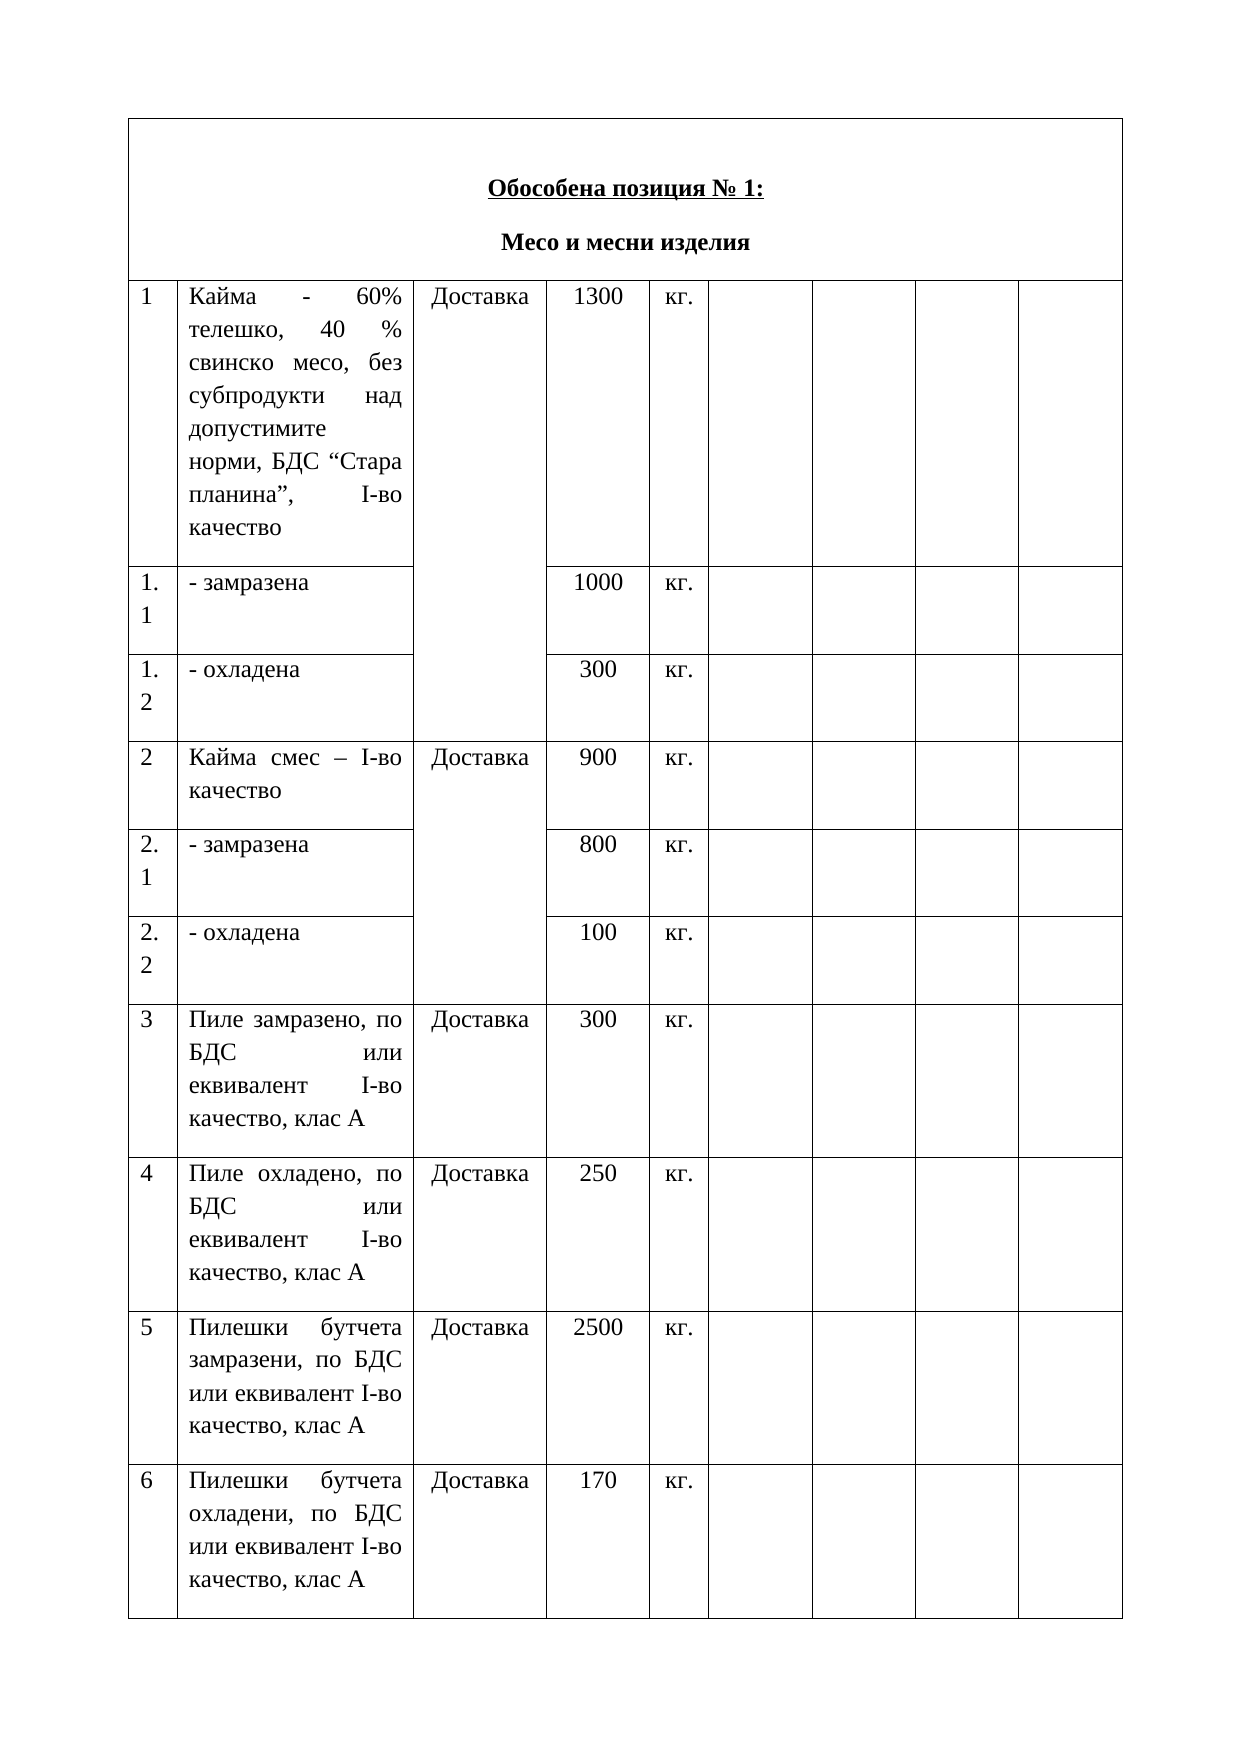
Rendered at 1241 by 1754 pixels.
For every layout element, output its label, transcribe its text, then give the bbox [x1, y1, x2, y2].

table_cell Доставка [414, 1312, 546, 1464]
table_cell [1019, 655, 1122, 741]
table_cell 6 [129, 1465, 177, 1618]
table_cell - охладена [178, 655, 413, 741]
table_cell [813, 567, 915, 653]
table_cell [916, 1158, 1018, 1311]
table_cell [813, 742, 915, 828]
table_cell [1019, 281, 1122, 566]
table_cell [1019, 567, 1122, 653]
table_cell кг. [650, 830, 708, 916]
table_cell [709, 567, 812, 653]
table_cell 4 [129, 1158, 177, 1311]
table_cell Пилешки бутчета замразени, по БДС или еквивалент І-во качество, клас А [178, 1312, 413, 1464]
table_cell кг. [650, 1158, 708, 1311]
table_cell [1019, 830, 1122, 916]
table_cell [1019, 1005, 1122, 1157]
table_cell 2.1 [129, 830, 177, 916]
table_cell 5 [129, 1312, 177, 1464]
table_cell [709, 281, 812, 566]
table_cell 170 [547, 1465, 649, 1618]
table_cell Доставка [414, 742, 546, 1003]
table_cell Пиле замразено, по БДС или еквивалент І-во качество, клас А [178, 1005, 413, 1157]
table_cell 100 [547, 917, 649, 1003]
table_cell [916, 655, 1018, 741]
table_cell 1 [129, 281, 177, 566]
table_cell [916, 917, 1018, 1003]
table_cell [916, 742, 1018, 828]
table_cell 3 [129, 1005, 177, 1157]
table_cell [709, 1465, 812, 1618]
table_cell 2500 [547, 1312, 649, 1464]
table_cell [813, 1158, 915, 1311]
table_cell - охладена [178, 917, 413, 1003]
table_cell [709, 917, 812, 1003]
table_cell [916, 281, 1018, 566]
table_cell [709, 655, 812, 741]
table_cell 250 [547, 1158, 649, 1311]
table_cell [1019, 1465, 1122, 1618]
table_cell [1019, 1158, 1122, 1311]
table_cell 1300 [547, 281, 649, 566]
table_cell 1.2 [129, 655, 177, 741]
table_cell [1019, 742, 1122, 828]
table_cell кг. [650, 1312, 708, 1464]
table_cell [813, 1005, 915, 1157]
table_cell [813, 655, 915, 741]
table_cell [709, 1312, 812, 1464]
table_cell Обособена позиция № 1: Месо и месни изделия [129, 119, 1122, 280]
table_cell кг. [650, 1465, 708, 1618]
table_cell [916, 1465, 1018, 1618]
table_cell кг. [650, 567, 708, 653]
table_cell - замразена [178, 830, 413, 916]
table_cell Кайма - 60% телешко, 40 % свинско месо, без субпродукти над допустимите норми, БДС “Стара планина”, І-во качество [178, 281, 413, 566]
table_cell кг. [650, 742, 708, 828]
table_cell [813, 1465, 915, 1618]
table_cell кг. [650, 655, 708, 741]
table_cell 1.1 [129, 567, 177, 653]
table_cell Доставка [414, 1465, 546, 1618]
table_cell 900 [547, 742, 649, 828]
table_cell 800 [547, 830, 649, 916]
table_cell [916, 1312, 1018, 1464]
table_cell Доставка [414, 1158, 546, 1311]
table_cell [916, 830, 1018, 916]
table_cell [916, 567, 1018, 653]
table_cell 1000 [547, 567, 649, 653]
table_cell [813, 830, 915, 916]
table_cell [1019, 917, 1122, 1003]
table_cell [813, 281, 915, 566]
table_cell [709, 1158, 812, 1311]
table_cell 300 [547, 1005, 649, 1157]
table_cell [813, 1312, 915, 1464]
table_cell кг. [650, 917, 708, 1003]
table_cell Доставка [414, 281, 546, 741]
table_cell - замразена [178, 567, 413, 653]
table_cell [813, 917, 915, 1003]
table_cell кг. [650, 281, 708, 566]
table_cell [709, 742, 812, 828]
table_cell кг. [650, 1005, 708, 1157]
table_cell [1019, 1312, 1122, 1464]
table_cell [916, 1005, 1018, 1157]
table_cell 2 [129, 742, 177, 828]
table_cell Кайма смес – І-во качество [178, 742, 413, 828]
table_cell Доставка [414, 1005, 546, 1157]
table_cell [709, 1005, 812, 1157]
table_cell Пиле охладено, по БДС или еквивалент І-во качество, клас А [178, 1158, 413, 1311]
table_cell Пилешки бутчета охладени, по БДС или еквивалент І-во качество, клас А [178, 1465, 413, 1618]
table_cell 300 [547, 655, 649, 741]
table_cell 2.2 [129, 917, 177, 1003]
table_cell [709, 830, 812, 916]
